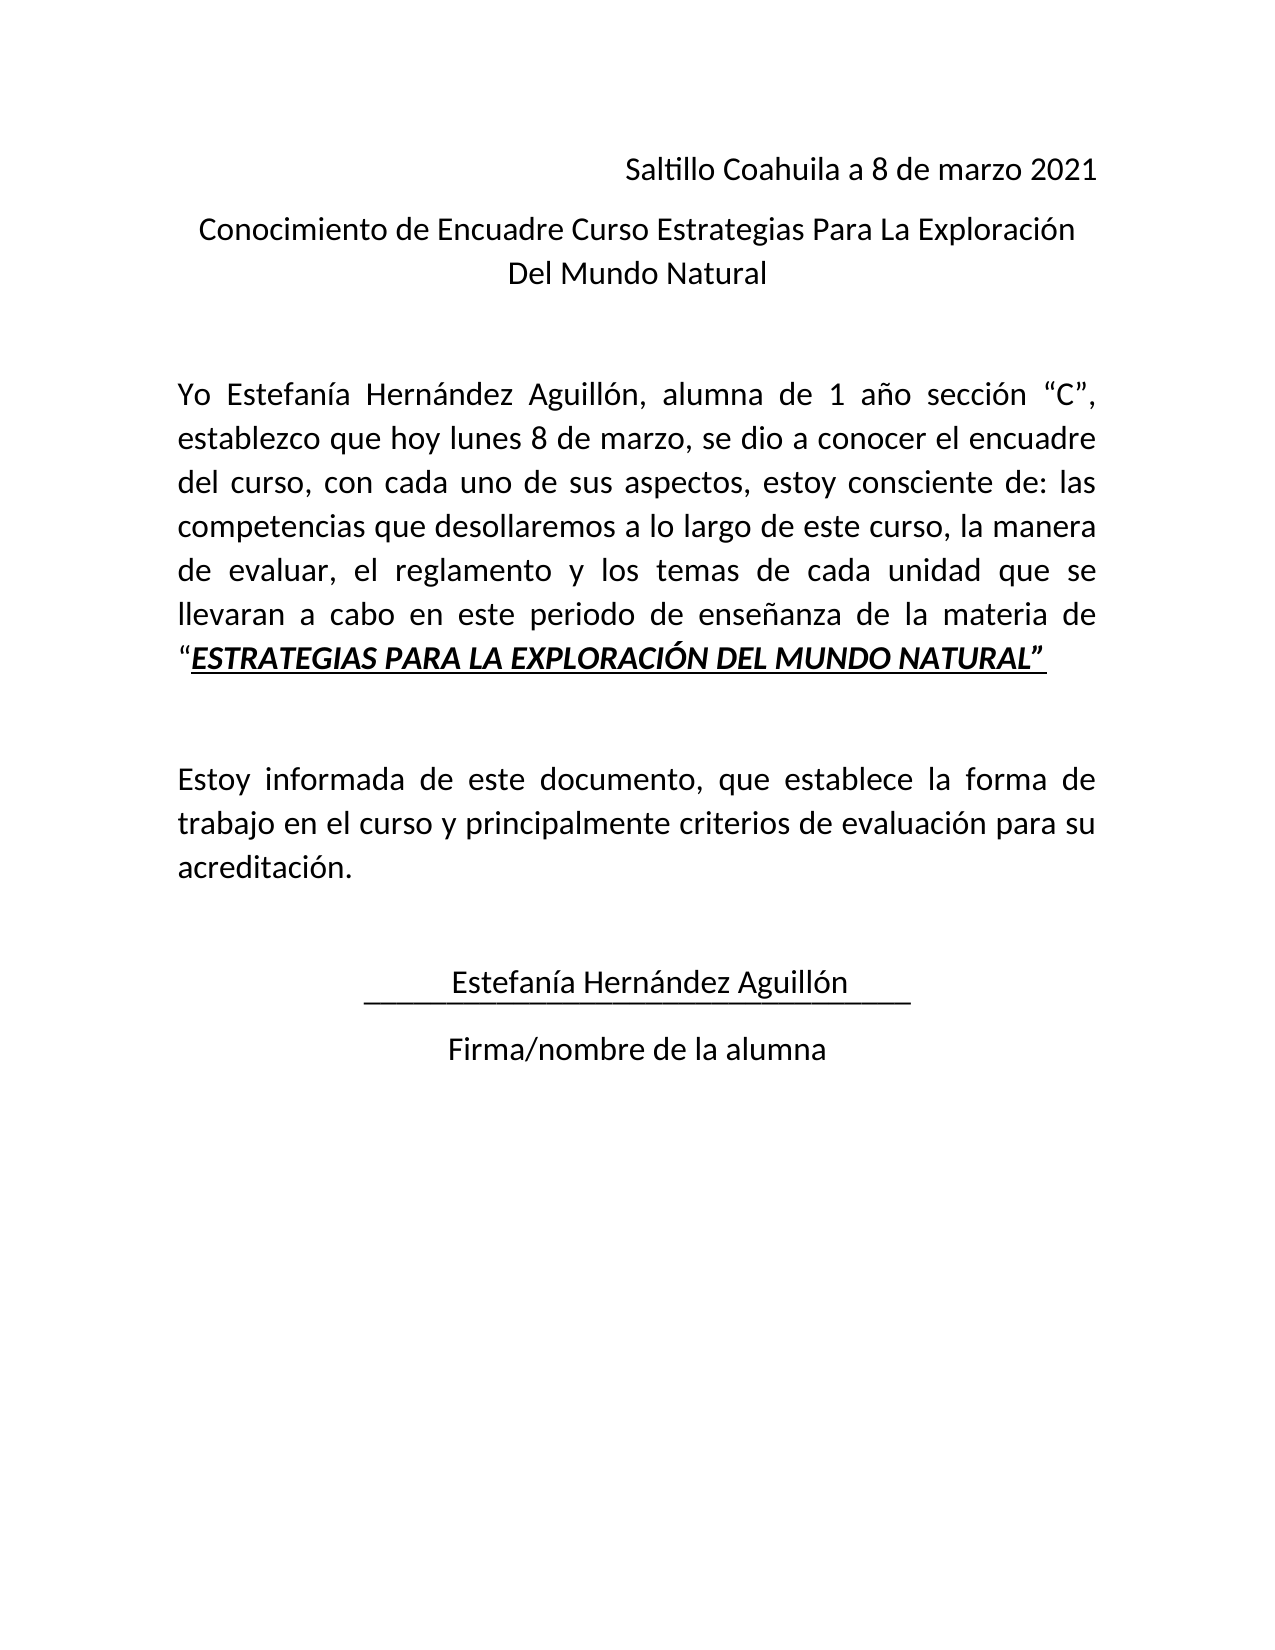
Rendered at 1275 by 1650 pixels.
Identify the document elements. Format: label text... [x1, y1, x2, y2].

text Firma/nombre de la alumna [177, 1028, 1098, 1069]
text Yo Estefanía Hernández Aguillón, alumna de 1 año sección “C”, establezco que hoy lunes 8 de marzo, se dio a conocer el encuadre del curso, con cada uno de sus aspectos, estoy consciente de: las competencias que desollaremos a lo largo de este curso, la manera de evaluar, el reglamento y los temas de cada unidad que se llevaran a cabo en este periodo de enseñanza de la materia de “ESTRATEGIAS PARA LA EXPLORACIÓN DEL MUNDO NATURAL” [177, 373, 1098, 678]
text Saltillo Coahuila a 8 de marzo 2021 [177, 148, 1098, 188]
text _________________________________ [177, 968, 1098, 1008]
text Estoy informada de este documento, que establece la forma de trabajo en el curso y principalmente criterios de evaluación para su acreditación. [177, 758, 1098, 887]
text Conocimiento de Encuadre Curso Estrategias Para La Exploración Del Mundo Natural [177, 208, 1098, 293]
